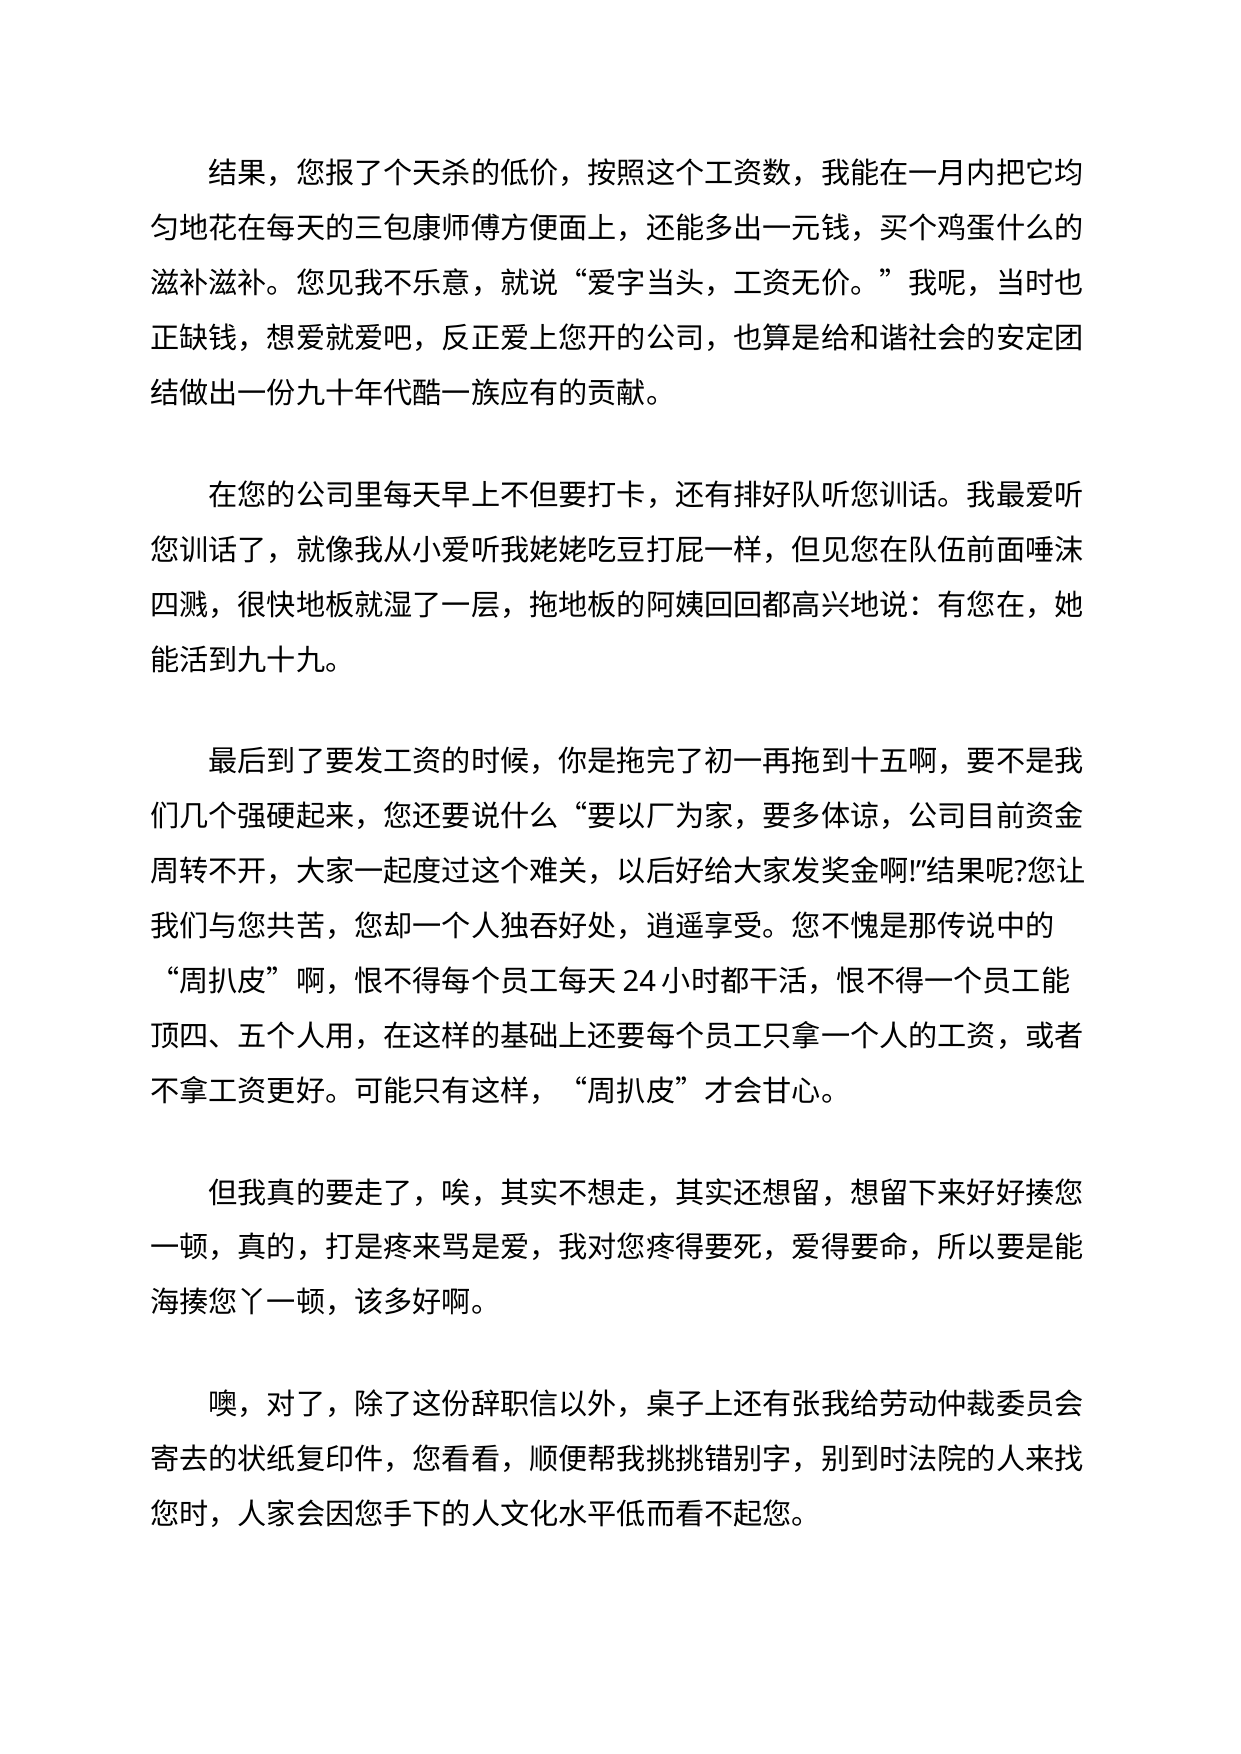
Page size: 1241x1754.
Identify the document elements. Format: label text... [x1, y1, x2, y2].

text 但我真的要走了，唉，其实不想走，其实还想留，想留下来好好揍您一顿，真的，打是疼来骂是爱，我对您疼得要死，爱得要命，所以要是能海揍您丫一顿，该多好啊。 [150, 1169, 1090, 1321]
text 结果，您报了个天杀的低价，按照这个工资数，我能在一月内把它均匀地花在每天的三包康师傅方便面上，还能多出一元钱，买个鸡蛋什么的滋补滋补。您见我不乐意，就说“爱字当头，工资无价。”我呢，当时也正缺钱，想爱就爱吧，反正爱上您开的公司，也算是给和谐社会的安定团结做出一份九十年代酷一族应有的贡献。 [150, 150, 1090, 412]
text 最后到了要发工资的时候，你是拖完了初一再拖到十五啊，要不是我们几个强硬起来，您还要说什么“要以厂为家，要多体谅，公司目前资金周转不开，大家一起度过这个难关，以后好给大家发奖金啊!”结果呢?您让我们与您共苦，您却一个人独吞好处，逍遥享受。您不愧是那传说中的“周扒皮”啊，恨不得每个员工每天24小时都干活，恨不得一个员工能顶四、五个人用，在这样的基础上还要每个员工只拿一个人的工资，或者不拿工资更好。可能只有这样，“周扒皮”才会甘心。 [150, 738, 1090, 1110]
text 噢，对了，除了这份辞职信以外，桌子上还有张我给劳动仲裁委员会寄去的状纸复印件，您看看，顺便帮我挑挑错别字，别到时法院的人来找您时，人家会因您手下的人文化水平低而看不起您。 [150, 1381, 1090, 1533]
text 在您的公司里每天早上不但要打卡，还有排好队听您训话。我最爱听您训话了，就像我从小爱听我姥姥吃豆打屁一样，但见您在队伍前面唾沫四溅，很快地板就湿了一层，拖地板的阿姨回回都高兴地说：有您在，她能活到九十九。 [150, 471, 1090, 678]
